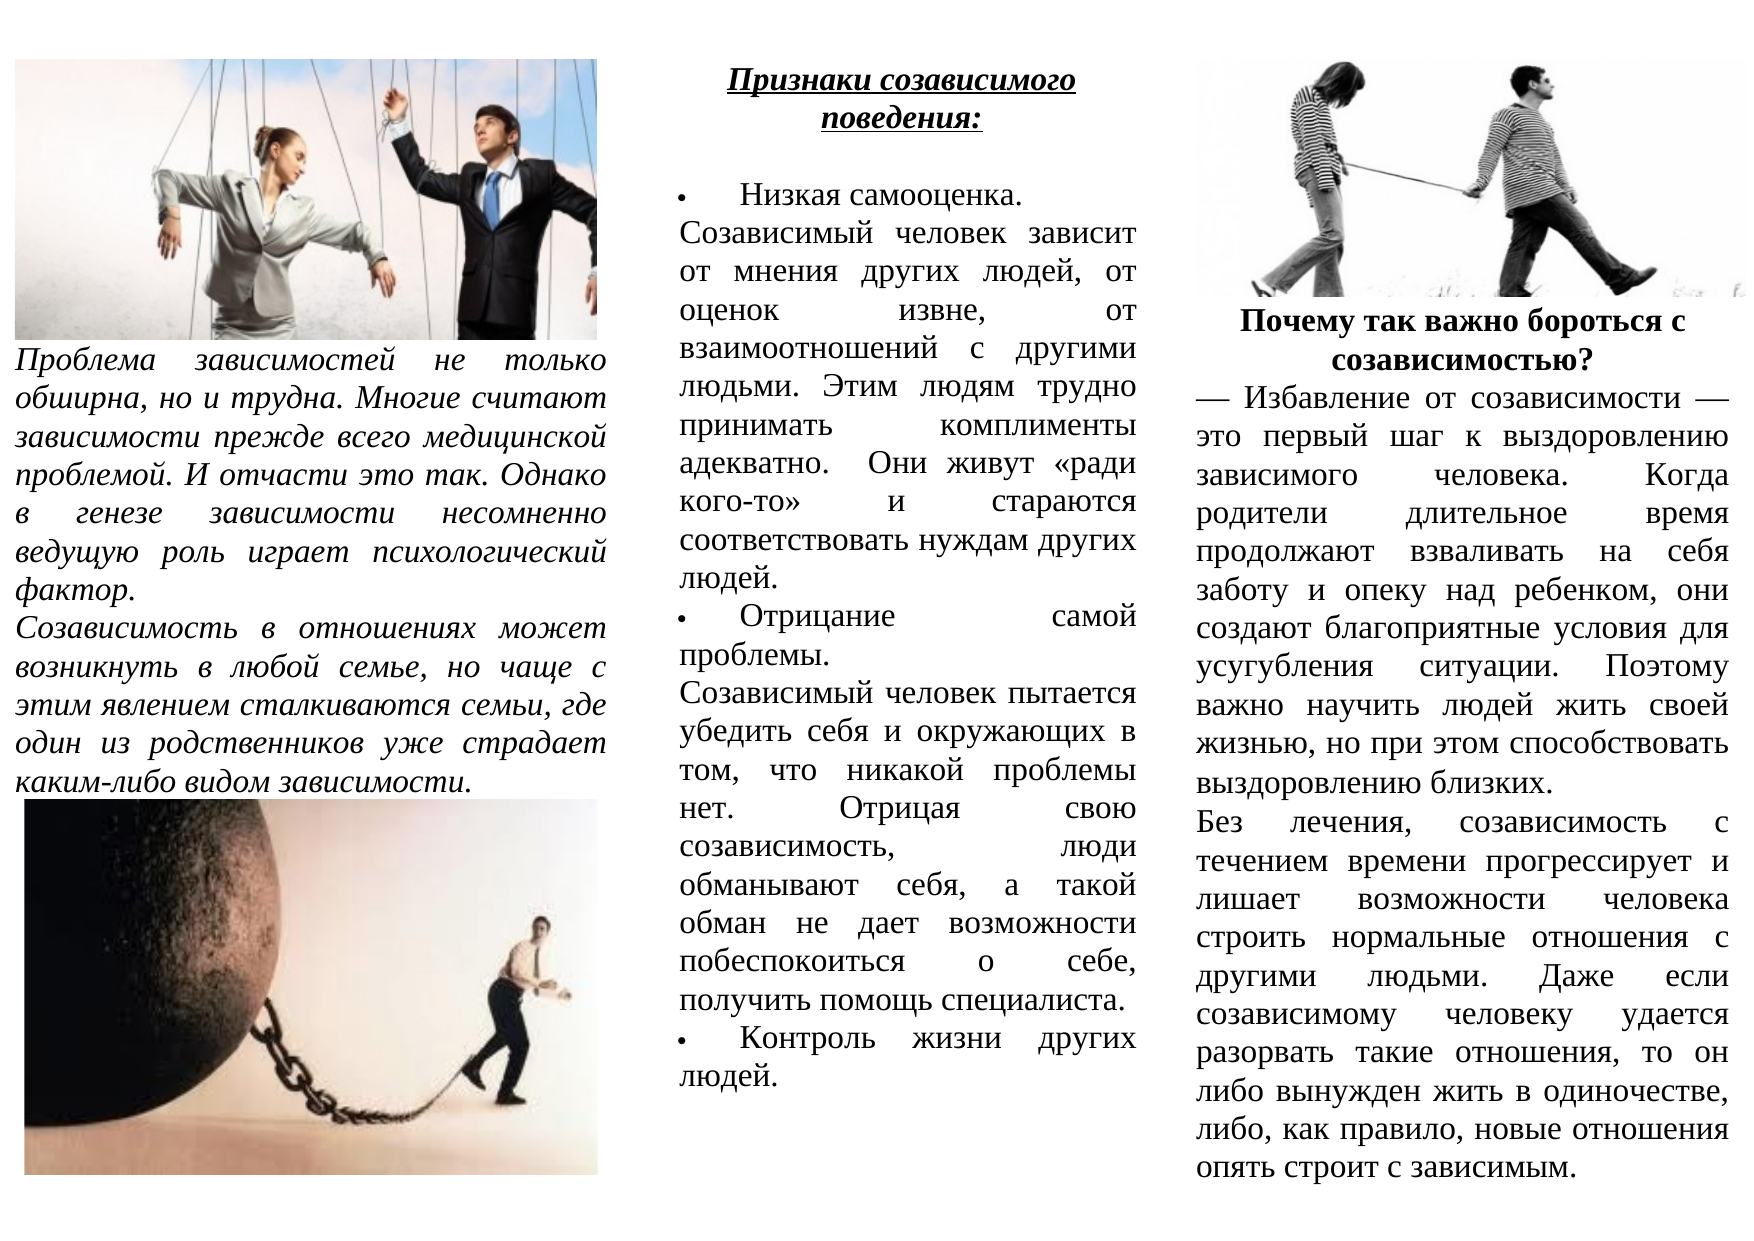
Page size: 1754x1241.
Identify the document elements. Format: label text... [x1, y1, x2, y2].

picture [14, 59, 597, 340]
list Отрицание самой проблемы. [678, 596, 1137, 672]
text Созависимый человек пытается убедить себя и окружающих в том, что никакой проблемы нет. Отрицая свою созависимость, люди обманывают себя, а такой обман не дает возможности побеспокоиться о себе, получить помощь специалиста. [679, 672, 1137, 1017]
text Почему так важно бороться с созависимостью? [1196, 301, 1729, 377]
text Созависимый человек зависит от мнения других людей, от оценок извне, от взаимоотношений с другими людьми. Этим людям трудно принимать комплименты адекватно. Они живут «ради кого-то» и стараются соответствовать нуждам других людей. [679, 212, 1137, 596]
picture [1195, 59, 1746, 297]
text Без лечения, созависимость с течением времени прогрессирует и лишает возможности человека строить нормальные отношения с другими людьми. Даже если созависимому человеку удается разорвать такие отношения, то он либо вынужден жить в одиночестве, либо, как правило, новые отношения опять строит с зависимым. [1196, 801, 1729, 1185]
text Созависимость в отношениях может возникнуть в любой семье, но чаще с этим явлением сталкиваются семьи, где один из родственников уже страдает каким-либо видом зависимости. [15, 608, 607, 799]
text Признаки созависимого поведения: [664, 59, 1139, 136]
text — Избавление от созависимости — это первый шаг к выздоровлению зависимого человека. Когда родители длительное время продолжают взваливать на себя заботу и опеку над ребенком, они создают благоприятные условия для усугубления ситуации. Поэтому важно научить людей жить своей жизнью, но при этом способствовать выздоровлению близких. [1196, 377, 1729, 801]
list Контроль жизни других людей. [678, 1017, 1137, 1094]
list Низкая самооценка. [678, 174, 1137, 212]
picture [24, 799, 598, 1175]
